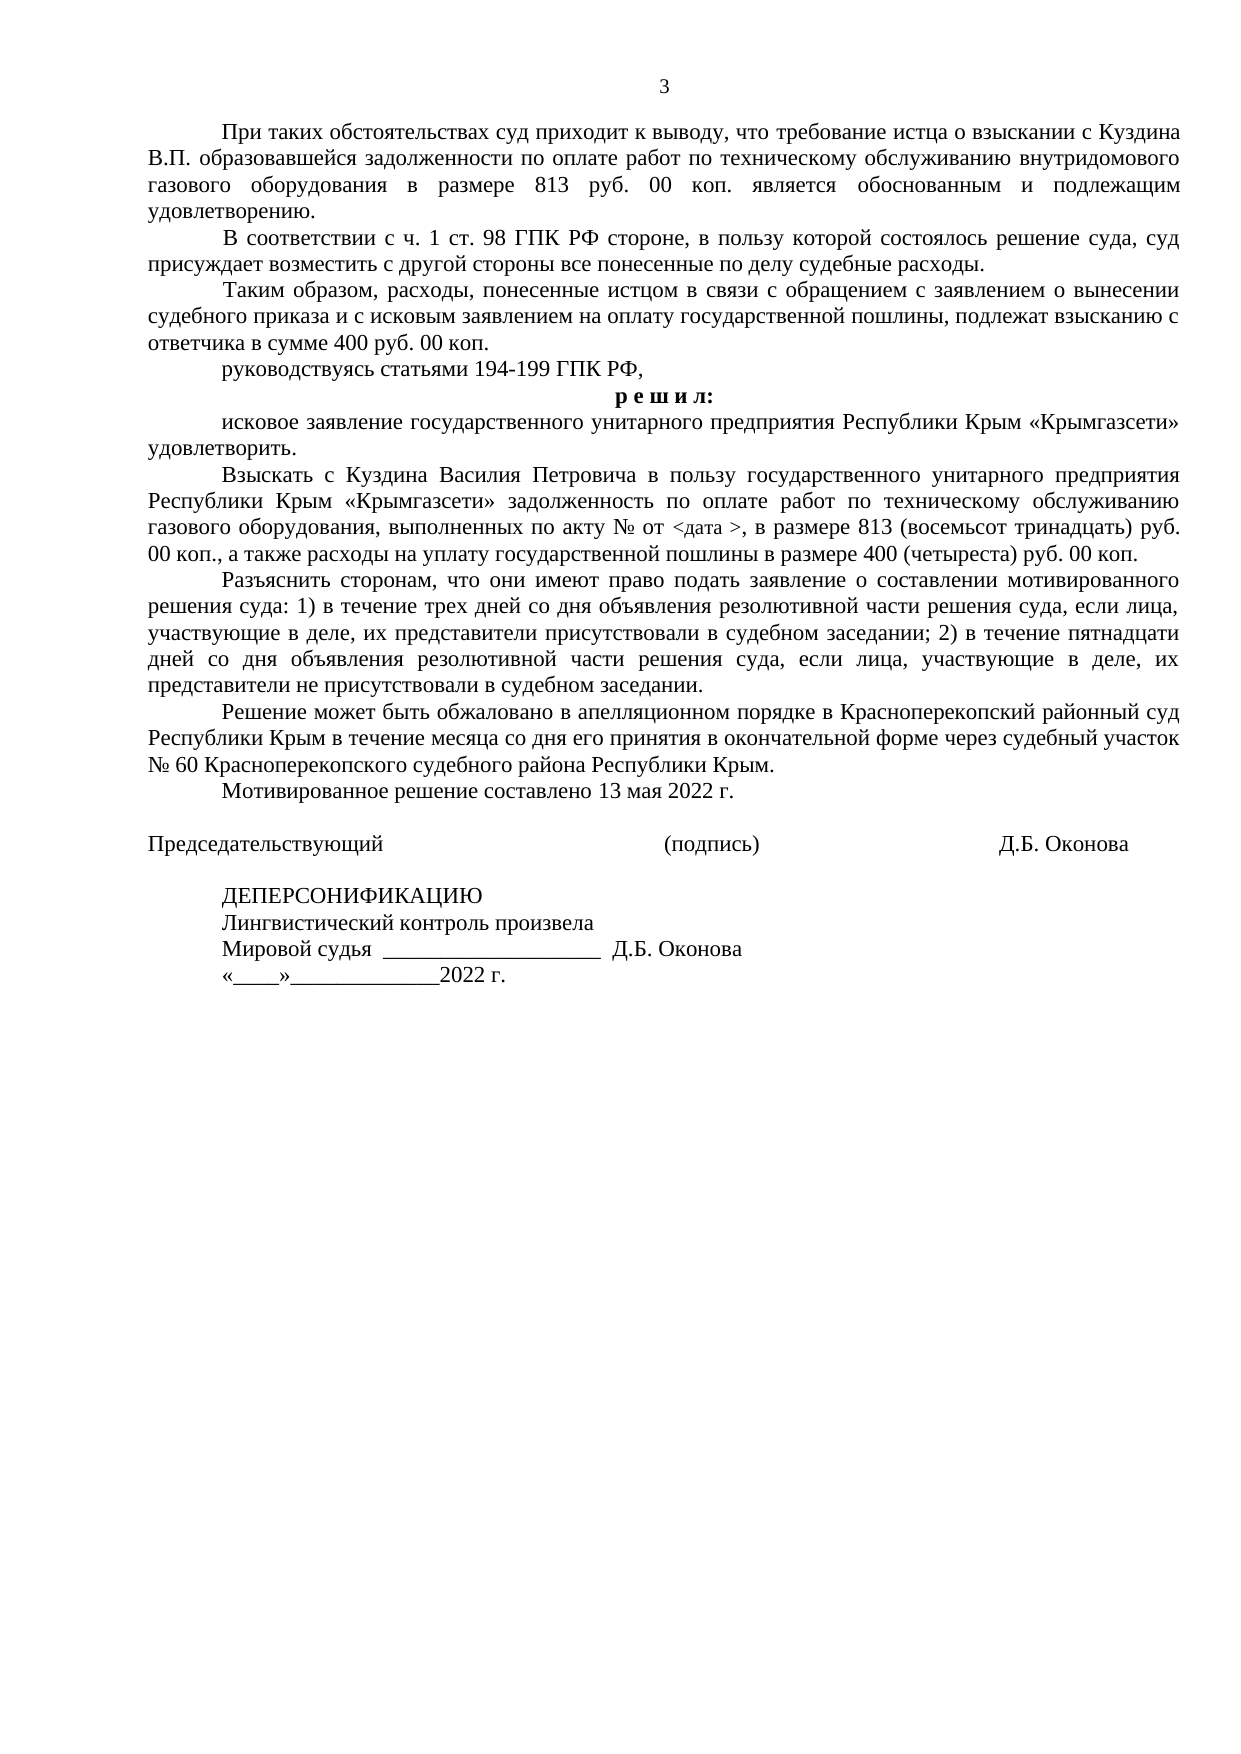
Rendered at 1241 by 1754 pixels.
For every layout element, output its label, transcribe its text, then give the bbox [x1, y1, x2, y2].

text При таких обстоятельствах суд приходит к выводу, что требование истца о взыскании с Куздина В.П. образовавшейся задолженности по оплате работ по техническому обслуживанию внутридомового газового оборудования в размере 813 руб. 00 коп. является обоснованным и подлежащим удовлетворению. [148, 118, 1181, 223]
text ДЕПЕРСОНИФИКАЦИЮ [148, 882, 1181, 909]
text Председательствующий (подпись) Д.Б. Оконова [148, 830, 1181, 856]
text исковое заявление государственного унитарного предприятия Республики Крым «Крымгазсети» удовлетворить. [148, 408, 1181, 461]
text Решение может быть обжаловано в апелляционном порядке в Красноперекопский районный суд Республики Крым в течение месяца со дня его принятия в окончательной форме через судебный участок № 60 Красноперекопского судебного района Республики Крым. [148, 698, 1181, 777]
text Лингвистический контроль произвела [148, 909, 1181, 935]
text руководствуясь статьями 194-199 ГПК РФ, [148, 355, 1181, 382]
text р е ш и л: [148, 382, 1181, 408]
text Мировой судья ___________________ Д.Б. Оконова [148, 935, 1181, 961]
text Таким образом, расходы, понесенные истцом в связи с обращением с заявлением о вынесении судебного приказа и с исковым заявлением на оплату государственной пошлины, подлежат взысканию с ответчика в сумме 400 руб. 00 коп. [148, 276, 1181, 355]
text Взыскать с Куздина Василия Петровича в пользу государственного унитарного предприятия Республики Крым «Крымгазсети» задолженность по оплате работ по техническому обслуживанию газового оборудования, выполненных по акту № от <дата >, в размере 813 (восемьсот тринадцать) руб. 00 коп., а также расходы на уплату государственной пошлины в размере 400 (четыреста) руб. 00 коп. [148, 461, 1181, 566]
text «____»_____________2022 г. [148, 961, 1181, 988]
text В соответствии с ч. 1 ст. 98 ГПК РФ стороне, в пользу которой состоялось решение суда, суд присуждает возместить с другой стороны все понесенные по делу судебные расходы. [148, 223, 1181, 276]
text Мотивированное решение составлено 13 мая 2022 г. [148, 777, 1181, 803]
text Разъяснить сторонам, что они имеют право подать заявление о составлении мотивированного решения суда: 1) в течение трех дней со дня объявления резолютивной части решения суда, если лица, участвующие в деле, их представители присутствовали в судебном заседании; 2) в течение пятнадцати дней со дня объявления резолютивной части решения суда, если лица, участвующие в деле, их представители не присутствовали в судебном заседании. [148, 566, 1181, 698]
